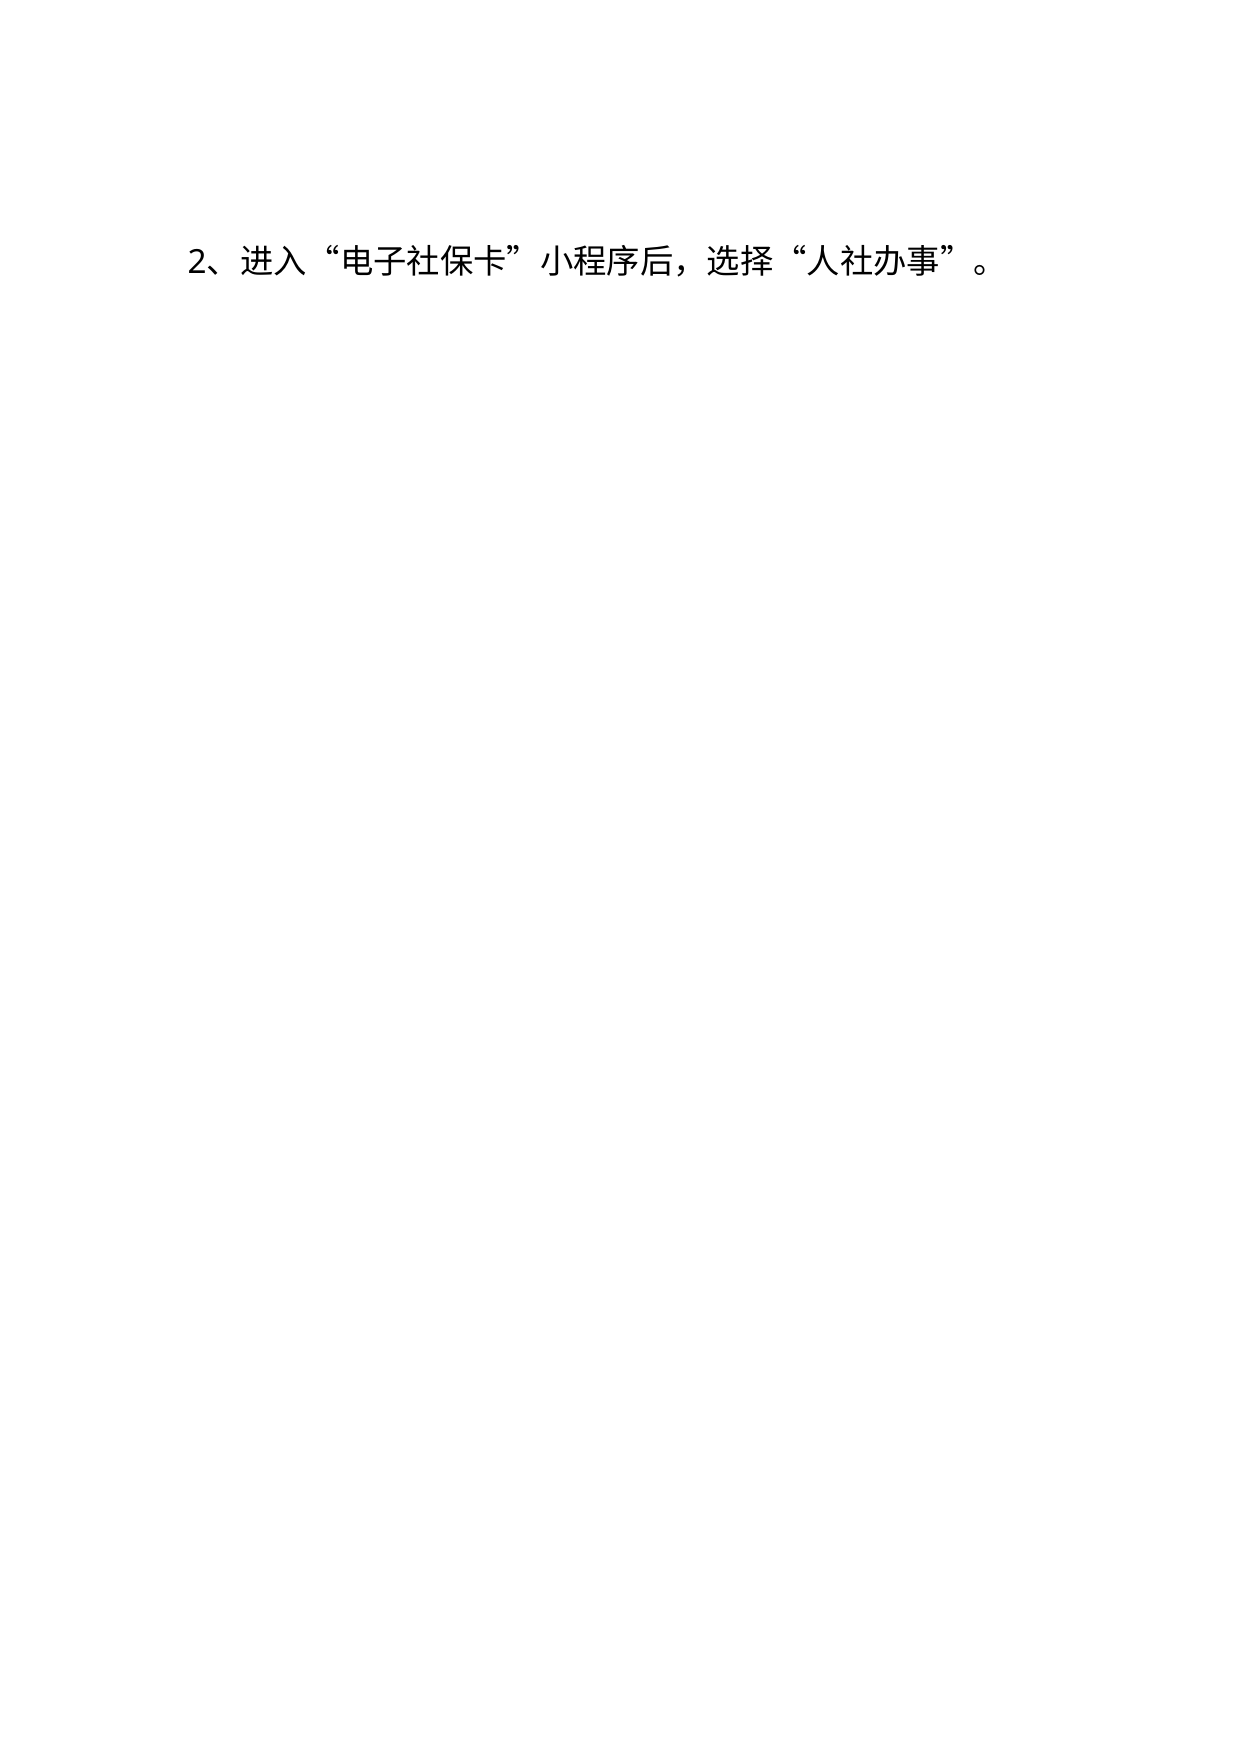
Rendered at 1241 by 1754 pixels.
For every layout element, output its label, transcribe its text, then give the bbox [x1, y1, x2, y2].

list 进入“电子社保卡”小程序后，选择“人社办事”。 [187, 227, 1053, 292]
